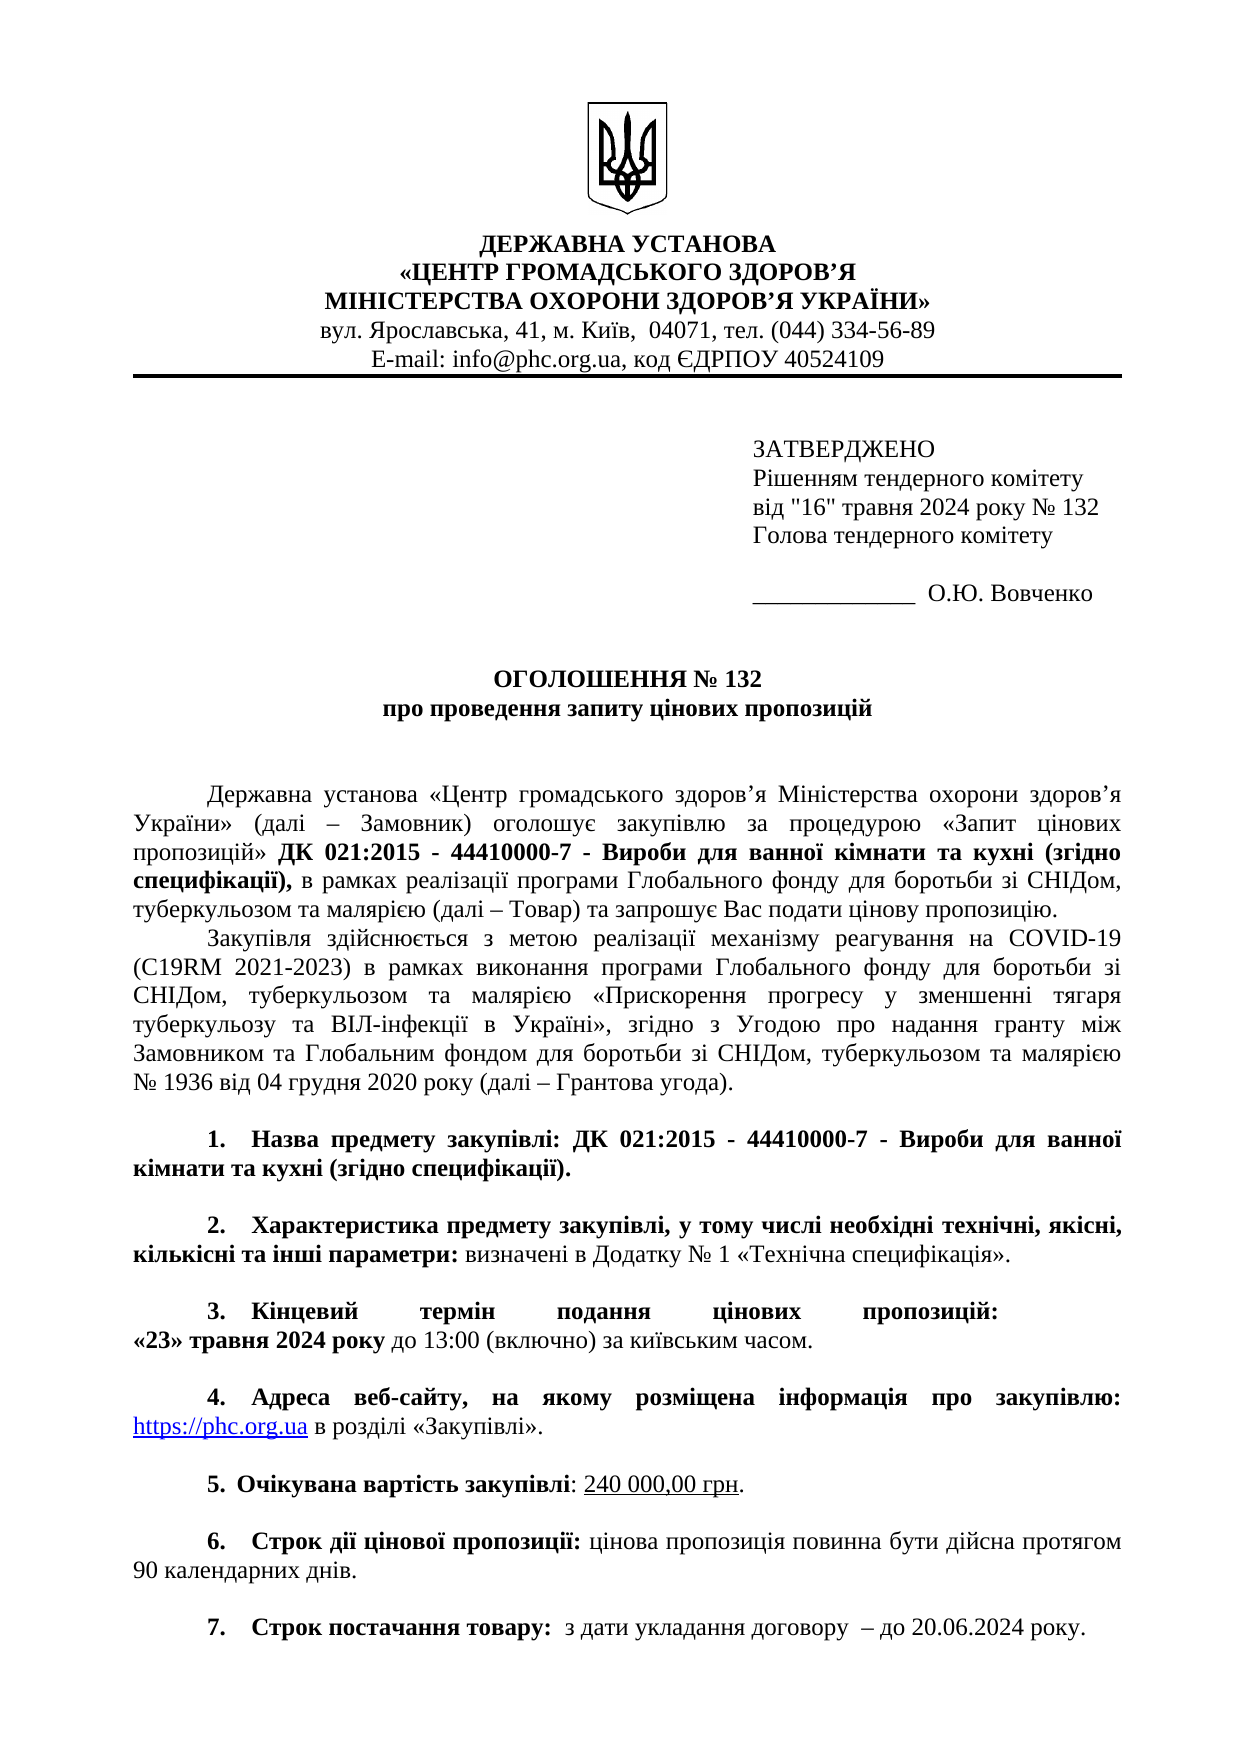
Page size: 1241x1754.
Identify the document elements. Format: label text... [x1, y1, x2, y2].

list Очікувана вартість закупівлі: 240 000,00 грн. [162, 1469, 1122, 1497]
text Закупівля здійснюється з метою реалізації механізму реагування на COVID-19 (C19RM 2021-2023) в рамках виконання програми Глобального фонду для боротьби зі СНІДом, туберкульозом та малярією «Прискорення прогресу у зменшенні тягаря туберкульозу та ВІЛ-інфекції в Україні», згідно з Угодою про надання гранту між Замовником та Глобальним фондом для боротьби зі СНІДом, туберкульозом та малярією № 1936 від 04 грудня 2020 року (далі – Грантова угода). [133, 923, 1122, 1096]
list Строк дії цінової пропозиції: цінова пропозиція повинна бути дійсна протягом 90 календарних днів. [133, 1526, 1122, 1584]
list Назва предмету закупівлі: ДК 021:2015 - 44410000-7 - Вироби для ванної кімнати та кухні (згідно специфікації). [133, 1124, 1122, 1182]
text ДЕРЖАВНА УСТАНОВА [133, 229, 1122, 257]
text вул. Ярославська, 41, м. Київ, 04071, тел. (044) 334-56-89 [133, 315, 1122, 344]
text МІНІСТЕРСТВА ОХОРОНИ ЗДОРОВ’Я УКРАЇНИ» [133, 286, 1122, 315]
list Кінцевий термін подання цінових пропозицій: «23» травня 2024 року до 13:00 (включно) за київським часом. [133, 1296, 1122, 1354]
text ОГОЛОШЕННЯ № 132 [133, 664, 1122, 693]
text про проведення запиту цінових пропозицій [133, 693, 1122, 722]
table_header ЗАТВЕРДЖЕНО Рішенням тендерного комітету від "16" травня 2024 року № 132 Голова тендерного комітету _____________ О.Ю. Вовченко [163, 406, 1163, 636]
text Державна установа «Центр громадського здоров’я Міністерства охорони здоров’я України» (далі – Замовник) оголошує закупівлю за процедурою «Запит цінових пропозицій» ДК 021:2015 - 44410000-7 - Вироби для ванної кімнати та кухні (згідно специфікації), в рамках реалізації програми Глобального фонду для боротьби зі СНІДом, туберкульозом та малярією (далі – Товар) та запрошує Вас подати цінову пропозицію. [133, 779, 1122, 923]
text «ЦЕНТР ГРОМАДСЬКОГО ЗДОРОВ’Я [133, 257, 1122, 286]
list Характеристика предмету закупівлі, у тому числі необхідні технічні, якісні, кількісні та інші параметри: визначені в Додатку № 1 «Технічна специфікація». [133, 1210, 1122, 1267]
list Строк постачання товару: з дати укладання договору – до 20.06.2024 року. [133, 1612, 1122, 1641]
picture [587, 102, 668, 215]
text E-mail: info@phc.org.ua, код ЄДРПОУ 40524109 [133, 344, 1122, 374]
list Адреса веб-сайту, на якому розміщена інформація про закупівлю: https://phc.org.ua в розділі «Закупівлі». [133, 1382, 1122, 1440]
